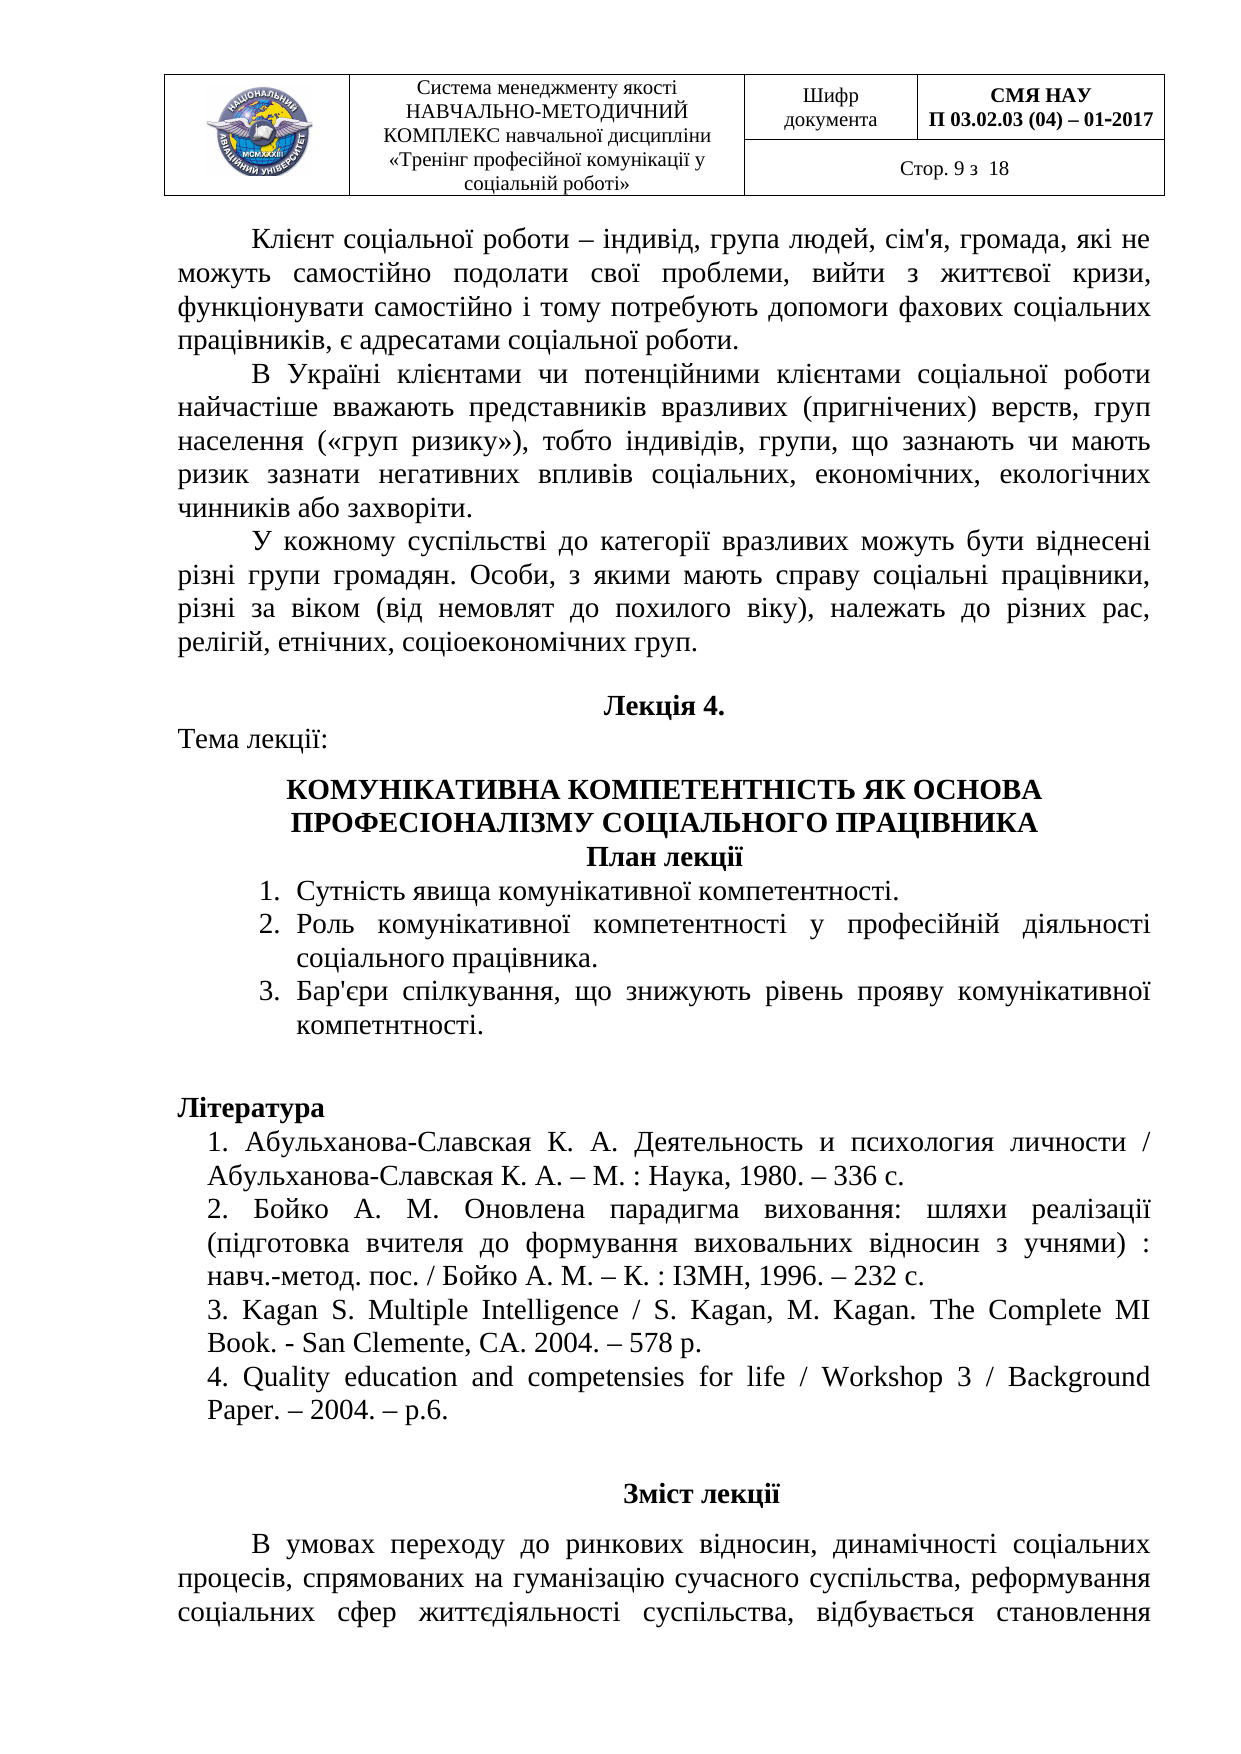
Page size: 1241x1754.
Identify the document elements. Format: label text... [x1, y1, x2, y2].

list 3. Kagan S. Multiple Intelligence / S. Kagan, M. Kagan. The Complete MI Book. - San Clemente, CA. 2004. – 578 p. [207, 1292, 1152, 1359]
text План лекції [177, 839, 1152, 873]
list Зміст лекції [177, 1476, 1152, 1510]
list Бар'єри спілкування, що знижують рівень прояву комунікативної компетнтності. [258, 973, 1152, 1040]
picture [206, 84, 313, 175]
text Література [177, 1091, 1152, 1124]
subtitle Клієнт соціальної роботи – індивід, група людей, сім'я, громада, які не можуть самостійно подолати свої проблеми, вийти з життєвої кризи, функціонувати самостійно і тому потребують допомоги фахових соціальних працівників, є адресатами соціальної роботи. [177, 222, 1152, 356]
list 2. Бойко А. М. Оновлена парадигма виховання: шляхи реалізації (підготовка вчителя до формування виховальних відносин з учнями) : навч.-метод. пос. / Бойко А. М. – К. : ІЗМН, 1996. – 232 с. [207, 1191, 1152, 1292]
list Роль комунікативної компетентності у професійній діяльності соціального працівника. [258, 906, 1152, 973]
list 4. Quality education and competensies for life / Workshop 3 / Background Paper. – 2004. – p.6. [207, 1359, 1152, 1426]
subtitle У кожному суспільстві до категорії вразливих можуть бути віднесені різні групи громадян. Особи, з якими мають справу соціальні працівники, різні за віком (від немовлят до похилого віку), належать до різних рас, релігій, етнічних, соціоекономічних груп. [177, 523, 1152, 658]
list Сутність явища комунікативної компетентності. [258, 873, 1152, 906]
subtitle В Україні клієнтами чи потенційними клієнтами соціальної роботи найчастіше вважають представників вразливих (пригнічених) верств, груп населення («груп ризику»), тобто індивідів, групи, що зазнають чи мають ризик зазнати негативних впливів соціальних, економічних, екологічних чинників або захворіти. [177, 356, 1152, 523]
text КОМУНІКАТИВНА КОМПЕТЕНТНІСТЬ ЯК ОСНОВА ПРОФЕСІОНАЛІЗМУ СОЦІАЛЬНОГО ПРАЦІВНИКА [177, 772, 1152, 839]
list 1. Абульханова-Славская К. А. Деятельность и психология личности / Абульханова-Славская К. А. – М. : Наука, 1980. – 336 с. [207, 1124, 1152, 1191]
text Лекція 4. [177, 688, 1152, 722]
text Тема лекції: [177, 722, 1152, 755]
